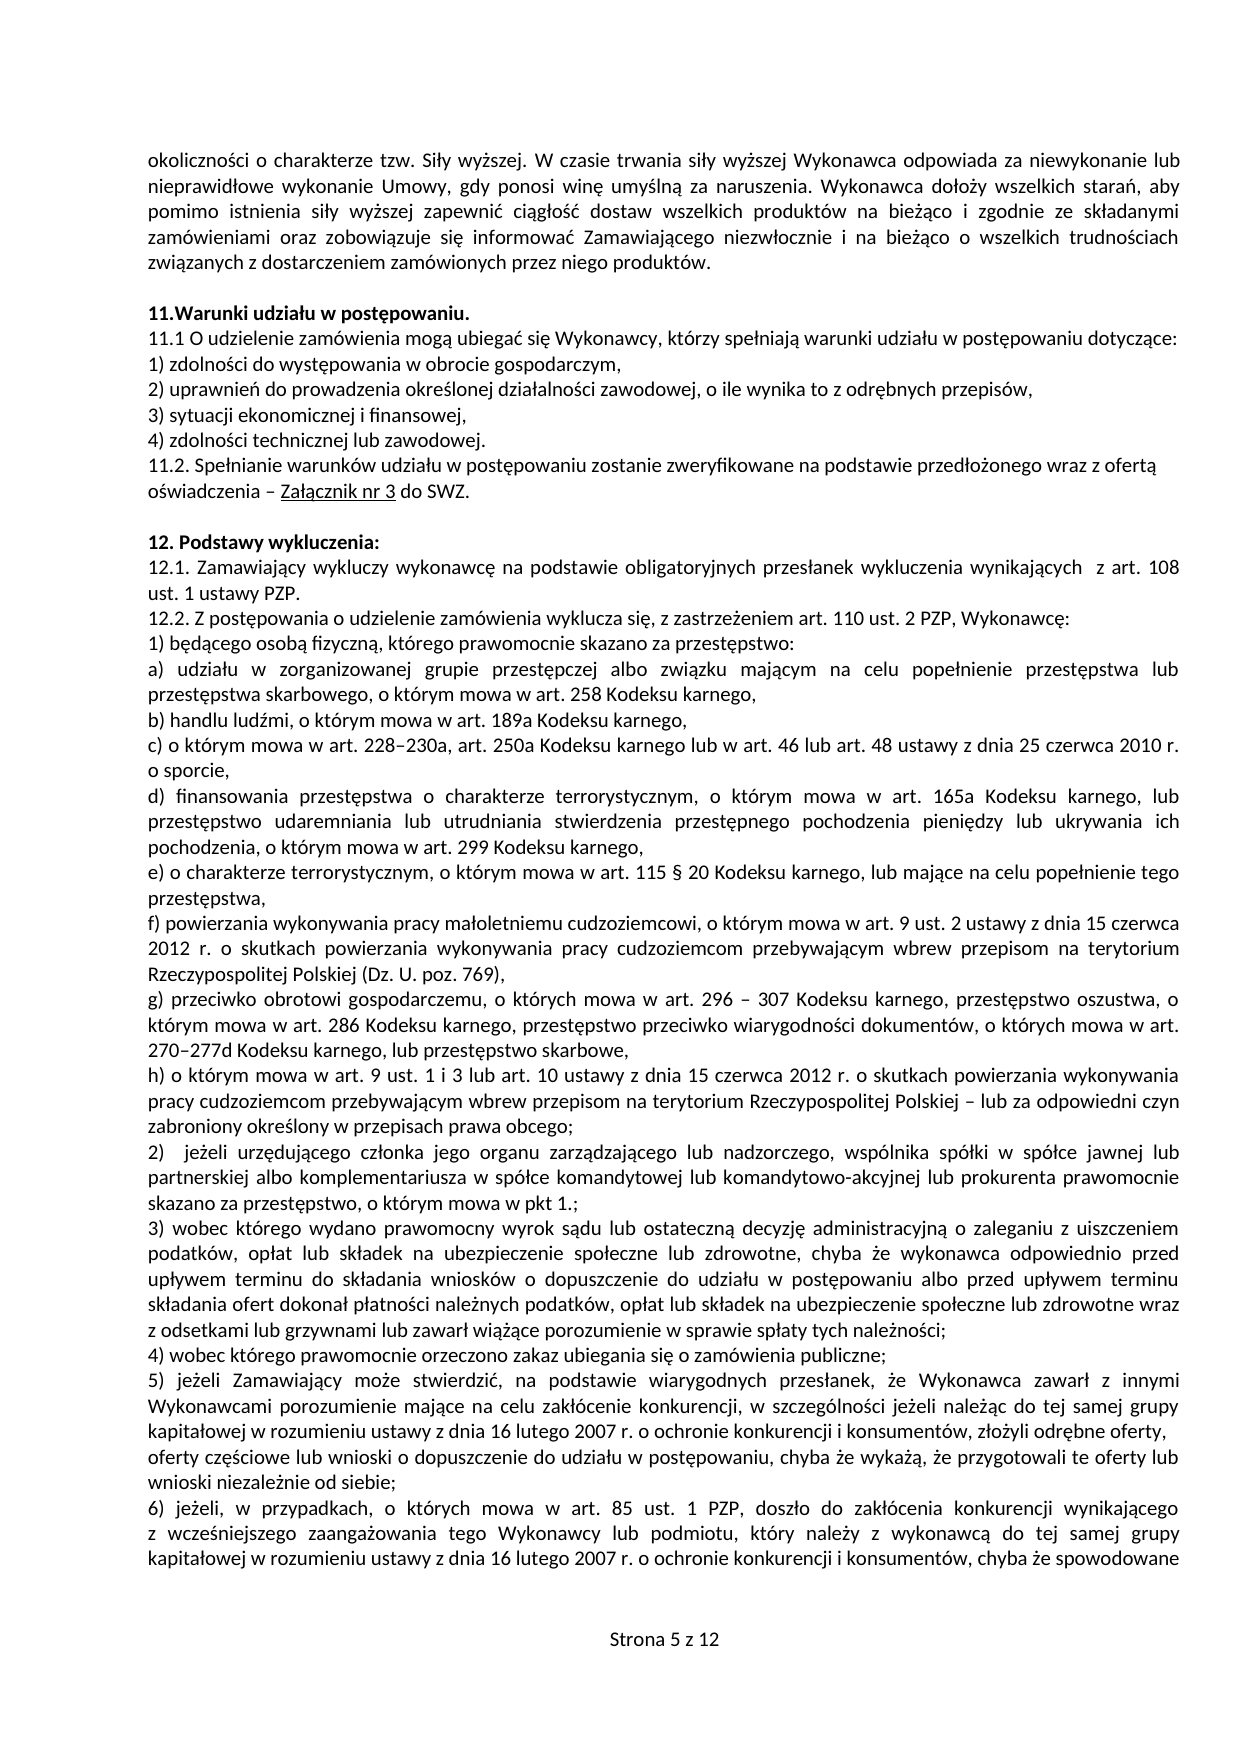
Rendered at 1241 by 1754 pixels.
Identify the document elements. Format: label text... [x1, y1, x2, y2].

text 11.1 O udzielenie zamówienia mogą ubiegać się Wykonawcy, którzy spełniają warunki udziału w postępowaniu dotyczące: [148, 326, 1181, 351]
text d) finansowania przestępstwa o charakterze terrorystycznym, o którym mowa w art. 165a Kodeksu karnego, lub przestępstwo udaremniania lub utrudniania stwierdzenia przestępnego pochodzenia pieniędzy lub ukrywania ich pochodzenia, o którym mowa w art. 299 Kodeksu karnego, [148, 783, 1181, 859]
text f) powierzania wykonywania pracy małoletniemu cudzoziemcowi, o którym mowa w art. 9 ust. 2 ustawy z dnia 15 czerwca 2012 r. o skutkach powierzania wykonywania pracy cudzoziemcom przebywającym wbrew przepisom na terytorium Rzeczypospolitej Polskiej (Dz. U. poz. 769), [148, 910, 1181, 986]
text 3) sytuacji ekonomicznej i finansowej, [148, 402, 1181, 427]
text 5) jeżeli Zamawiający może stwierdzić, na podstawie wiarygodnych przesłanek, że Wykonawca zawarł z innymi Wykonawcami porozumienie mające na celu zakłócenie konkurencji, w szczególności jeżeli należąc do tej samej grupy kapitałowej w rozumieniu ustawy z dnia 16 lutego 2007 r. o ochronie konkurencji i konsumentów, złożyli odrębne oferty, [148, 1368, 1181, 1444]
text 1) będącego osobą fizyczną, którego prawomocnie skazano za przestępstwo: [148, 631, 1181, 656]
text 3) wobec którego wydano prawomocny wyrok sądu lub ostateczną decyzję administracyjną o zaleganiu z uiszczeniem podatków, opłat lub składek na ubezpieczenie społeczne lub zdrowotne, chyba że wykonawca odpowiednio przed upływem terminu do składania wniosków o dopuszczenie do udziału w postępowaniu albo przed upływem terminu składania ofert dokonał płatności należnych podatków, opłat lub składek na ubezpieczenie społeczne lub zdrowotne wraz z odsetkami lub grzywnami lub zawarł wiążące porozumienie w sprawie spłaty tych należności; [148, 1215, 1181, 1342]
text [148, 1495, 1181, 1571]
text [148, 148, 1181, 275]
text 2) jeżeli urzędującego członka jego organu zarządzającego lub nadzorczego, wspólnika spółki w spółce jawnej lub partnerskiej albo komplementariusza w spółce komandytowej lub komandytowo-akcyjnej lub prokurenta prawomocnie skazano za przestępstwo, o którym mowa w pkt 1.; [148, 1139, 1181, 1215]
text e) o charakterze terrorystycznym, o którym mowa w art. 115 § 20 Kodeksu karnego, lub mające na celu popełnienie tego przestępstwa, [148, 859, 1181, 910]
text 4) zdolności technicznej lub zawodowej. [148, 427, 1181, 453]
text 1) zdolności do występowania w obrocie gospodarczym, [148, 351, 1181, 376]
text c) o którym mowa w art. 228–230a, art. 250a Kodeksu karnego lub w art. 46 lub art. 48 ustawy z dnia 25 czerwca 2010 r. o sporcie, [148, 732, 1181, 783]
text 11.Warunki udziału w postępowaniu. [148, 300, 1181, 326]
text a) udziału w zorganizowanej grupie przestępczej albo związku mającym na celu popełnienie przestępstwa lub przestępstwa skarbowego, o którym mowa w art. 258 Kodeksu karnego, [148, 656, 1181, 707]
text 11.2. Spełnianie warunków udziału w postępowaniu zostanie zweryfikowane na podstawie przedłożonego wraz z ofertą oświadczenia – Załącznik nr 3 do SWZ. [148, 453, 1181, 503]
text 12.1. Zamawiający wykluczy wykonawcę na podstawie obligatoryjnych przesłanek wykluczenia wynikających z art. 108 ust. 1 ustawy PZP. [148, 554, 1181, 605]
text 2) uprawnień do prowadzenia określonej działalności zawodowej, o ile wynika to z odrębnych przepisów, [148, 376, 1181, 402]
text oferty częściowe lub wnioski o dopuszczenie do udziału w postępowaniu, chyba że wykażą, że przygotowali te oferty lub wnioski niezależnie od siebie; [148, 1444, 1181, 1495]
text 4) wobec którego prawomocnie orzeczono zakaz ubiegania się o zamówienia publiczne; [148, 1342, 1181, 1368]
text b) handlu ludźmi, o którym mowa w art. 189a Kodeksu karnego, [148, 707, 1181, 732]
text 12.2. Z postępowania o udzielenie zamówienia wyklucza się, z zastrzeżeniem art. 110 ust. 2 PZP, Wykonawcę: [148, 605, 1181, 631]
text h) o którym mowa w art. 9 ust. 1 i 3 lub art. 10 ustawy z dnia 15 czerwca 2012 r. o skutkach powierzania wykonywania pracy cudzoziemcom przebywającym wbrew przepisom na terytorium Rzeczypospolitej Polskiej – lub za odpowiedni czyn zabroniony określony w przepisach prawa obcego; [148, 1063, 1181, 1139]
text 12. Podstawy wykluczenia: [148, 529, 1181, 554]
text g) przeciwko obrotowi gospodarczemu, o których mowa w art. 296 – 307 Kodeksu karnego, przestępstwo oszustwa, o którym mowa w art. 286 Kodeksu karnego, przestępstwo przeciwko wiarygodności dokumentów, o których mowa w art. 270–277d Kodeksu karnego, lub przestępstwo skarbowe, [148, 986, 1181, 1063]
